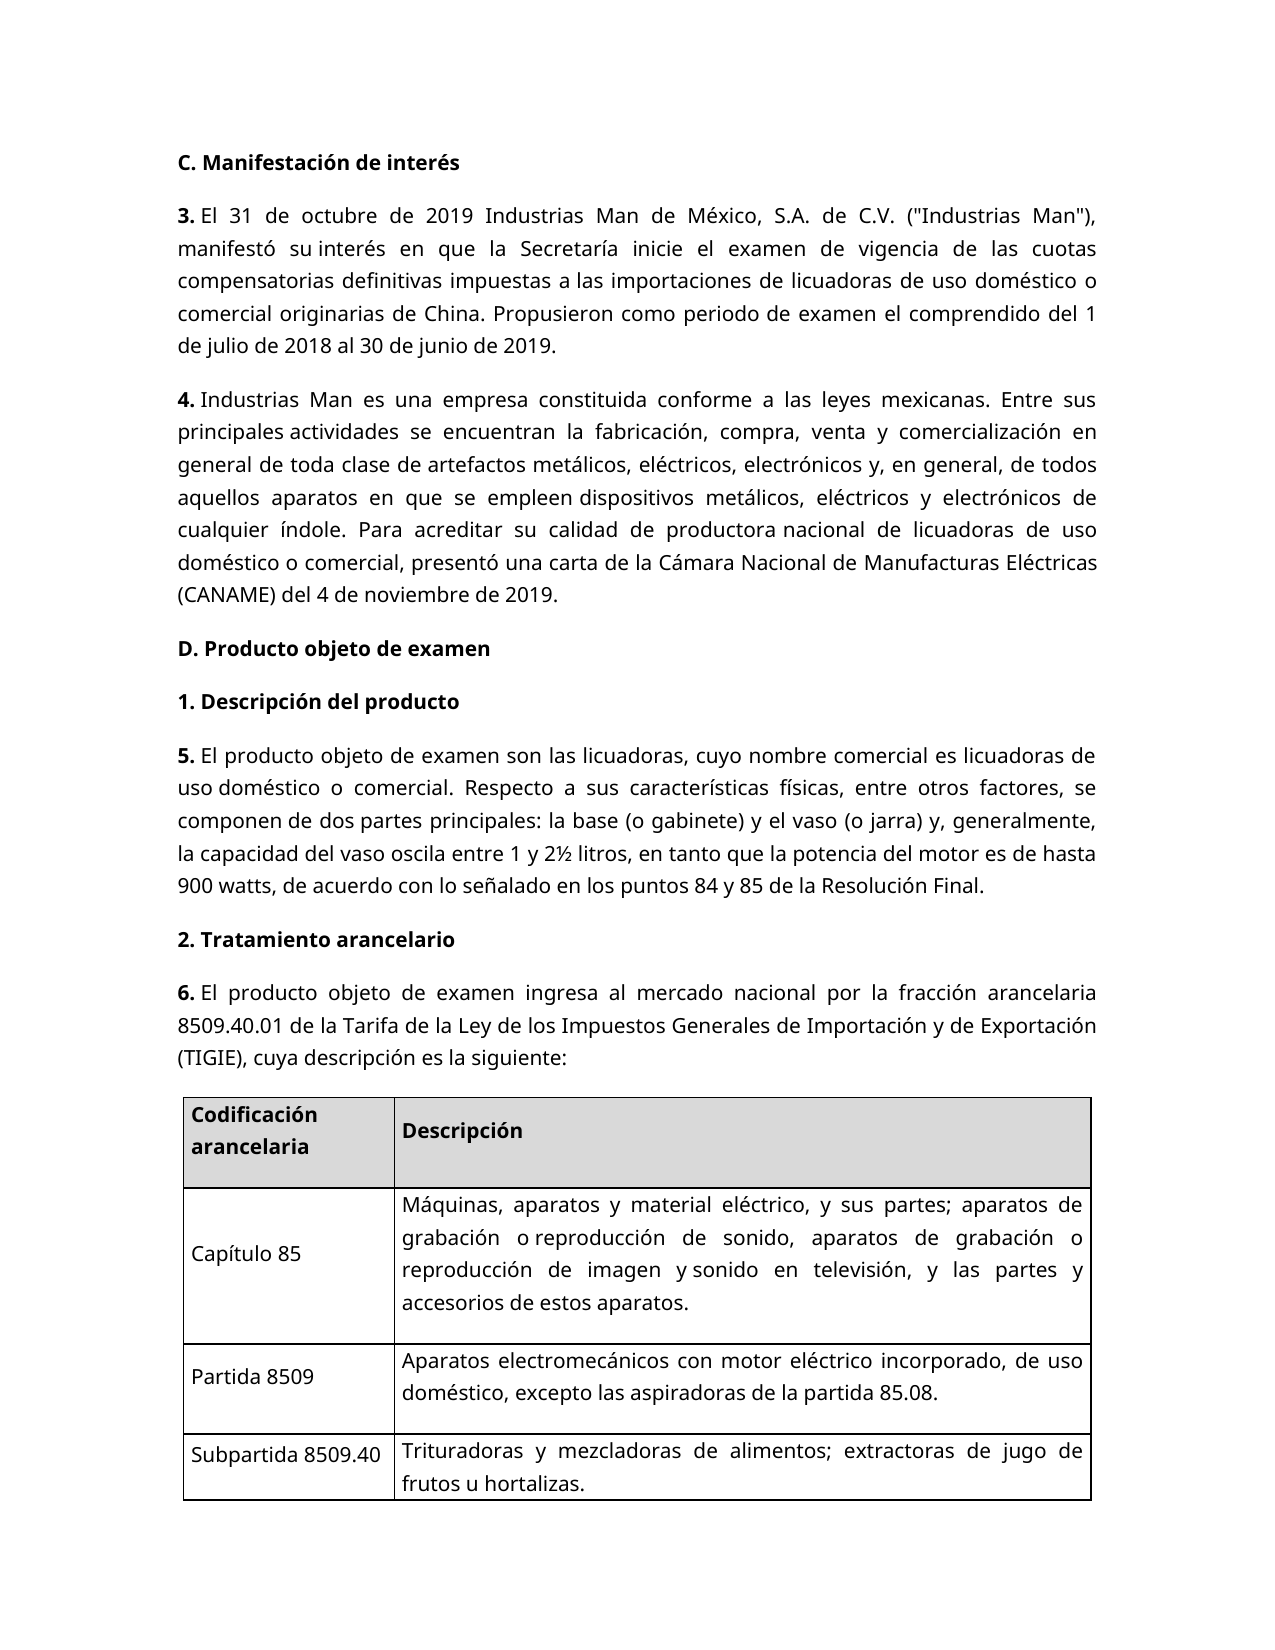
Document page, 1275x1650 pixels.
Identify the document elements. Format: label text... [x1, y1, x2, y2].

table_cell Capítulo 85 [184, 1189, 394, 1343]
text 4. Industrias Man es una empresa constituida conforme a las leyes mexicanas. Entre sus principales actividades se encuentran la fabricación, compra, venta y comercialización en general de toda clase de artefactos metálicos, eléctricos, electrónicos y, en general, de todos aquellos aparatos en que se empleen dispositivos metálicos, eléctricos y electrónicos de cualquier índole. Para acreditar su calidad de productora nacional de licuadoras de uso doméstico o comercial, presentó una carta de la Cámara Nacional de Manufacturas Eléctricas (CANAME) del 4 de noviembre de 2019. [177, 385, 1098, 609]
table_header Descripción [395, 1098, 1090, 1187]
table_header Codificación arancelaria [184, 1098, 394, 1187]
text 6. El producto objeto de examen ingresa al mercado nacional por la fracción arancelaria 8509.40.01 de la Tarifa de la Ley de los Impuestos Generales de Importación y de Exportación (TIGIE), cuya descripción es la siguiente: [177, 978, 1098, 1072]
text D. Producto objeto de examen [177, 634, 1098, 662]
table_cell Máquinas, aparatos y material eléctrico, y sus partes; aparatos de grabación o reproducción de sonido, aparatos de grabación o reproducción de imagen y sonido en televisión, y las partes y accesorios de estos aparatos. [395, 1189, 1090, 1343]
table_cell Aparatos electromecánicos con motor eléctrico incorporado, de uso doméstico, excepto las aspiradoras de la partida 85.08. [395, 1345, 1090, 1433]
text 2. Tratamiento arancelario [177, 925, 1098, 953]
text 5. El producto objeto de examen son las licuadoras, cuyo nombre comercial es licuadoras de uso doméstico o comercial. Respecto a sus características físicas, entre otros factores, se componen de dos partes principales: la base (o gabinete) y el vaso (o jarra) y, generalmente, la capacidad del vaso oscila entre 1 y 2½ litros, en tanto que la potencia del motor es de hasta 900 watts, de acuerdo con lo señalado en los puntos 84 y 85 de la Resolución Final. [177, 741, 1098, 900]
text 1. Descripción del producto [177, 687, 1098, 716]
text C. Manifestación de interés [177, 148, 1098, 176]
text 3. El 31 de octubre de 2019 Industrias Man de México, S.A. de C.V. ("Industrias Man"), manifestó su interés en que la Secretaría inicie el examen de vigencia de las cuotas compensatorias definitivas impuestas a las importaciones de licuadoras de uso doméstico o comercial originarias de China. Propusieron como periodo de examen el comprendido del 1 de julio de 2018 al 30 de junio de 2019. [177, 201, 1098, 360]
table_cell Trituradoras y mezcladoras de alimentos; extractoras de jugo de frutos u hortalizas. [395, 1435, 1090, 1499]
table_cell Subpartida 8509.40 [184, 1435, 394, 1499]
table_cell Partida 8509 [184, 1345, 394, 1433]
